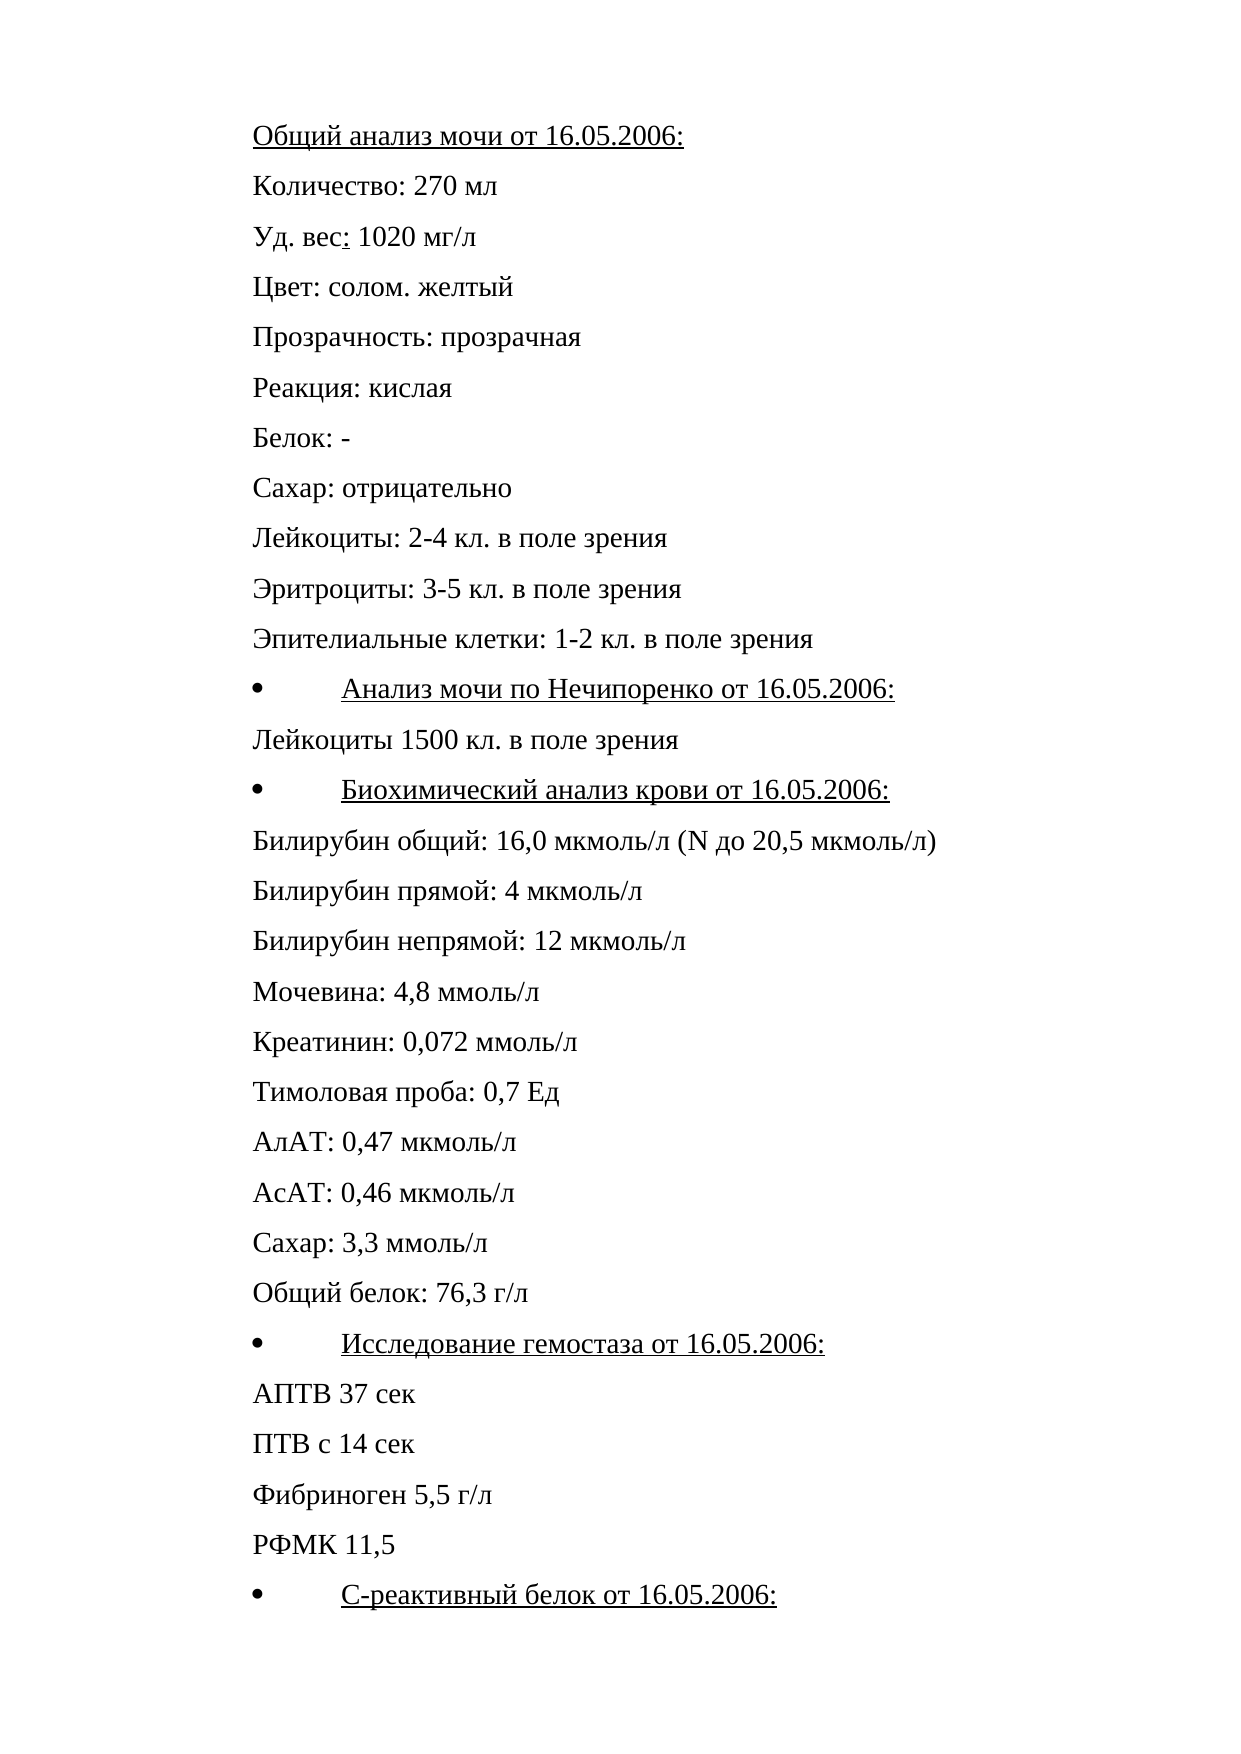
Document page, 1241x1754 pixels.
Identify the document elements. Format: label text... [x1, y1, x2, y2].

text Тимоловая проба: 0,7 Ед [177, 1074, 1152, 1108]
text Общий белок: 76,3 г/л [177, 1276, 1152, 1309]
text РФМК 11,5 [177, 1527, 1152, 1561]
text Общий анализ мочи от 16.05.2006: [177, 118, 1152, 152]
list Биохимический анализ крови от 16.05.2006: [177, 772, 1152, 806]
text Билирубин непрямой: 12 мкмоль/л [177, 923, 1152, 957]
text Мочевина: 4,8 ммоль/л [177, 974, 1152, 1007]
text Сахар: 3,3 ммоль/л [177, 1225, 1152, 1259]
list С-реактивный белок от 16.05.2006: [177, 1577, 1152, 1611]
text Эпителиальные клетки: 1-2 кл. в поле зрения [177, 621, 1152, 655]
text ПТВ с 14 сек [177, 1427, 1152, 1460]
text АлАТ: 0,47 мкмоль/л [177, 1124, 1152, 1158]
text Уд. вес: 1020 мг/л [177, 219, 1152, 252]
list Исследование гемостаза от 16.05.2006: [177, 1326, 1152, 1359]
text Эритроциты: 3-5 кл. в поле зрения [177, 571, 1152, 604]
text АПТВ 37 сек [177, 1376, 1152, 1410]
text АсАТ: 0,46 мкмоль/л [177, 1175, 1152, 1208]
text Цвет: солом. желтый [177, 269, 1152, 303]
list Анализ мочи по Нечипоренко от 16.05.2006: [177, 672, 1152, 705]
text Реакция: кислая [177, 370, 1152, 403]
text Креатинин: 0,072 ммоль/л [177, 1024, 1152, 1057]
text Сахар: отрицательно [177, 470, 1152, 504]
text Фибриноген 5,5 г/л [177, 1477, 1152, 1510]
text Прозрачность: прозрачная [177, 319, 1152, 353]
text Билирубин общий: 16,0 мкмоль/л (N до 20,5 мкмоль/л) [177, 823, 1152, 856]
text Количество: 270 мл [177, 168, 1152, 202]
text Лейкоциты 1500 кл. в поле зрения [177, 722, 1152, 756]
text Билирубин прямой: 4 мкмоль/л [177, 873, 1152, 907]
text Белок: - [177, 420, 1152, 453]
text Лейкоциты: 2-4 кл. в поле зрения [177, 521, 1152, 554]
